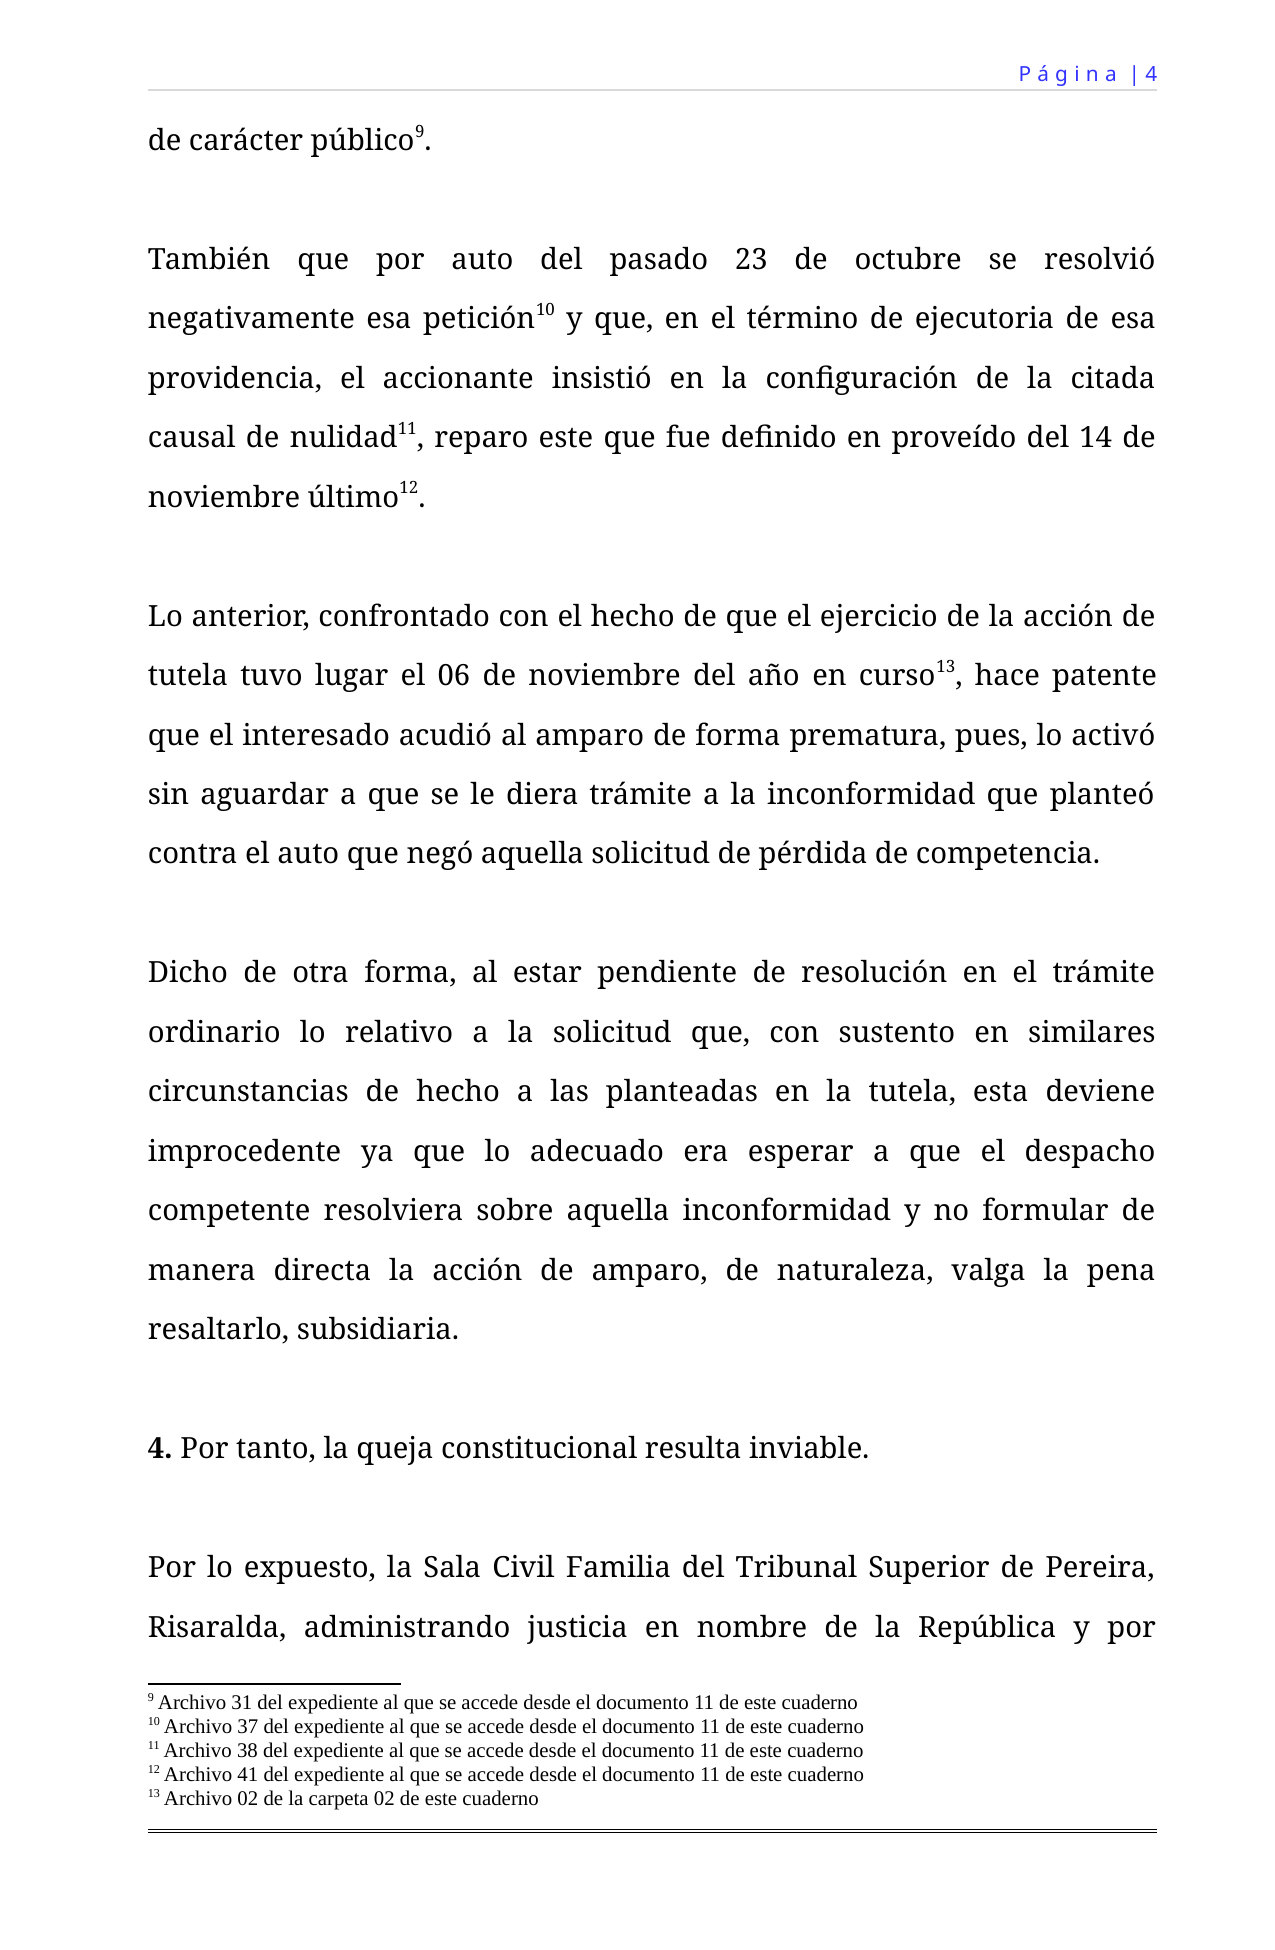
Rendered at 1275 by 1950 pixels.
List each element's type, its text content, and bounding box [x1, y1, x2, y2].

text Lo anterior, confrontado con el hecho de que el ejercicio de la acción de tutela tuvo lugar el 06 de noviembre del año en curso, hace patente que el interesado acudió al amparo de forma prematura, pues, lo activó sin aguardar a que se le diera trámite a la inconformidad que planteó contra el auto que negó aquella solicitud de pérdida de competencia. [148, 595, 1157, 872]
text También que por auto del pasado 23 de octubre se resolvió negativamente esa petición y que, en el término de ejecutoria de esa providencia, el accionante insistió en la configuración de la citada causal de nulidad, reparo este que fue definido en proveído del 14 de noviembre último. [148, 238, 1157, 516]
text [148, 1547, 1157, 1646]
text Dicho de otra forma, al estar pendiente de resolución en el trámite ordinario lo relativo a la solicitud que, con sustento en similares circunstancias de hecho a las planteadas en la tutela, esta deviene improcedente ya que lo adecuado era esperar a que el despacho competente resolviera sobre aquella inconformidad y no formular de manera directa la acción de amparo, de naturaleza, valga la pena resaltarlo, subsidiaria. [148, 952, 1157, 1348]
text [148, 119, 1157, 159]
text 4. Por tanto, la queja constitucional resulta inviable. [148, 1428, 1157, 1467]
